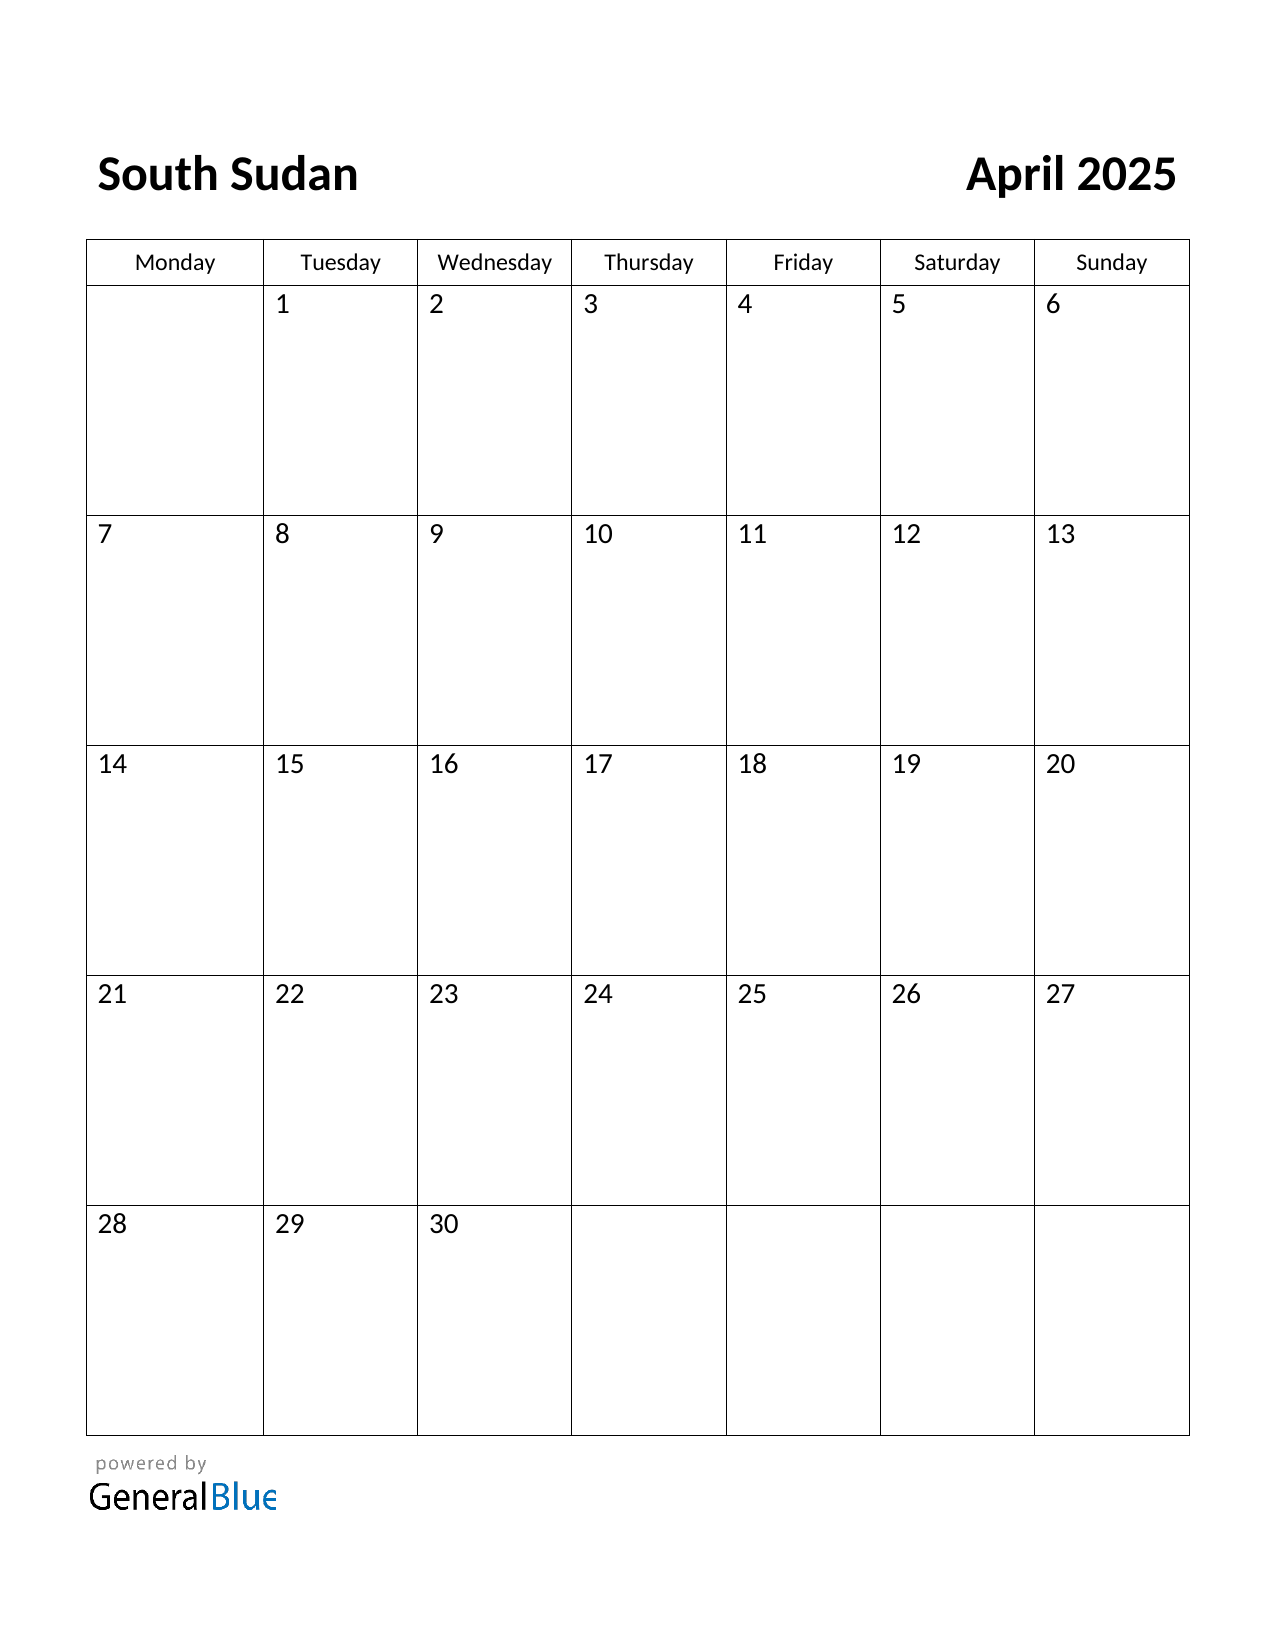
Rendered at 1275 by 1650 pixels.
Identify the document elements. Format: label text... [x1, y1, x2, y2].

table_cell [418, 1008, 571, 1204]
table_cell [418, 1238, 571, 1434]
table_cell [87, 548, 263, 744]
table_cell [727, 548, 880, 744]
table_cell [418, 548, 571, 744]
table_cell [264, 318, 417, 514]
table_cell 24 [572, 976, 726, 1008]
table_cell [572, 318, 726, 514]
table_cell [572, 548, 726, 744]
table_cell [727, 1206, 880, 1238]
table_cell 3 [572, 286, 726, 318]
table_cell 29 [264, 1206, 417, 1238]
table_cell [572, 1238, 726, 1434]
table_cell [87, 1008, 263, 1204]
table_cell 2 [418, 286, 571, 318]
table_cell [572, 1206, 726, 1238]
table_cell Wednesday [418, 240, 571, 284]
table_cell 7 [87, 516, 263, 548]
table_cell 11 [727, 516, 880, 548]
table_cell 8 [264, 516, 417, 548]
table_cell [264, 1008, 417, 1204]
table_cell [881, 1238, 1034, 1434]
table_cell 5 [881, 286, 1034, 318]
table_cell [727, 1238, 880, 1434]
table_cell [1035, 548, 1189, 744]
table_cell [727, 1008, 880, 1204]
table_cell 4 [727, 286, 880, 318]
table_cell 23 [418, 976, 571, 1008]
table_header South Sudan [86, 105, 572, 239]
table_cell [87, 318, 263, 514]
table_cell 10 [572, 516, 726, 548]
table_cell [572, 1008, 726, 1204]
table_cell Sunday [1035, 240, 1189, 284]
table_cell [881, 1206, 1034, 1238]
table_cell Monday [87, 240, 263, 284]
table_cell [87, 286, 263, 318]
table_cell Friday [727, 240, 880, 284]
table_cell 16 [418, 746, 571, 778]
table_cell [264, 778, 417, 974]
table_header April 2025 [572, 105, 1189, 239]
table_cell 12 [881, 516, 1034, 548]
table_cell [264, 548, 417, 744]
table_cell 14 [87, 746, 263, 778]
table_cell 17 [572, 746, 726, 778]
table_cell [418, 318, 571, 514]
table_cell [881, 548, 1034, 744]
table_cell 25 [727, 976, 880, 1008]
table_cell 1 [264, 286, 417, 318]
table_cell [727, 318, 880, 514]
table_cell Saturday [881, 240, 1034, 284]
table_cell 6 [1035, 286, 1189, 318]
table_cell 9 [418, 516, 571, 548]
table_cell 27 [1035, 976, 1189, 1008]
table_cell [881, 778, 1034, 974]
picture [88, 1452, 276, 1515]
table_cell [86, 1436, 1189, 1534]
table_cell [881, 318, 1034, 514]
table_cell 30 [418, 1206, 571, 1238]
table_cell [1035, 778, 1189, 974]
table_cell 15 [264, 746, 417, 778]
table_cell [87, 1238, 263, 1434]
table_cell 22 [264, 976, 417, 1008]
table_cell [727, 778, 880, 974]
table_cell Thursday [572, 240, 726, 284]
table_cell [572, 778, 726, 974]
table_cell [418, 778, 571, 974]
table_cell 26 [881, 976, 1034, 1008]
table_cell 19 [881, 746, 1034, 778]
table_cell [881, 1008, 1034, 1204]
table_cell Tuesday [264, 240, 417, 284]
table_cell [264, 1238, 417, 1434]
table_cell [1035, 1238, 1189, 1434]
table_cell [1035, 1008, 1189, 1204]
table_cell [1035, 1206, 1189, 1238]
table_cell 18 [727, 746, 880, 778]
table_cell [87, 778, 263, 974]
table_cell [1035, 318, 1189, 514]
table_cell 21 [87, 976, 263, 1008]
table_cell 20 [1035, 746, 1189, 778]
table_cell 28 [87, 1206, 263, 1238]
table_cell 13 [1035, 516, 1189, 548]
